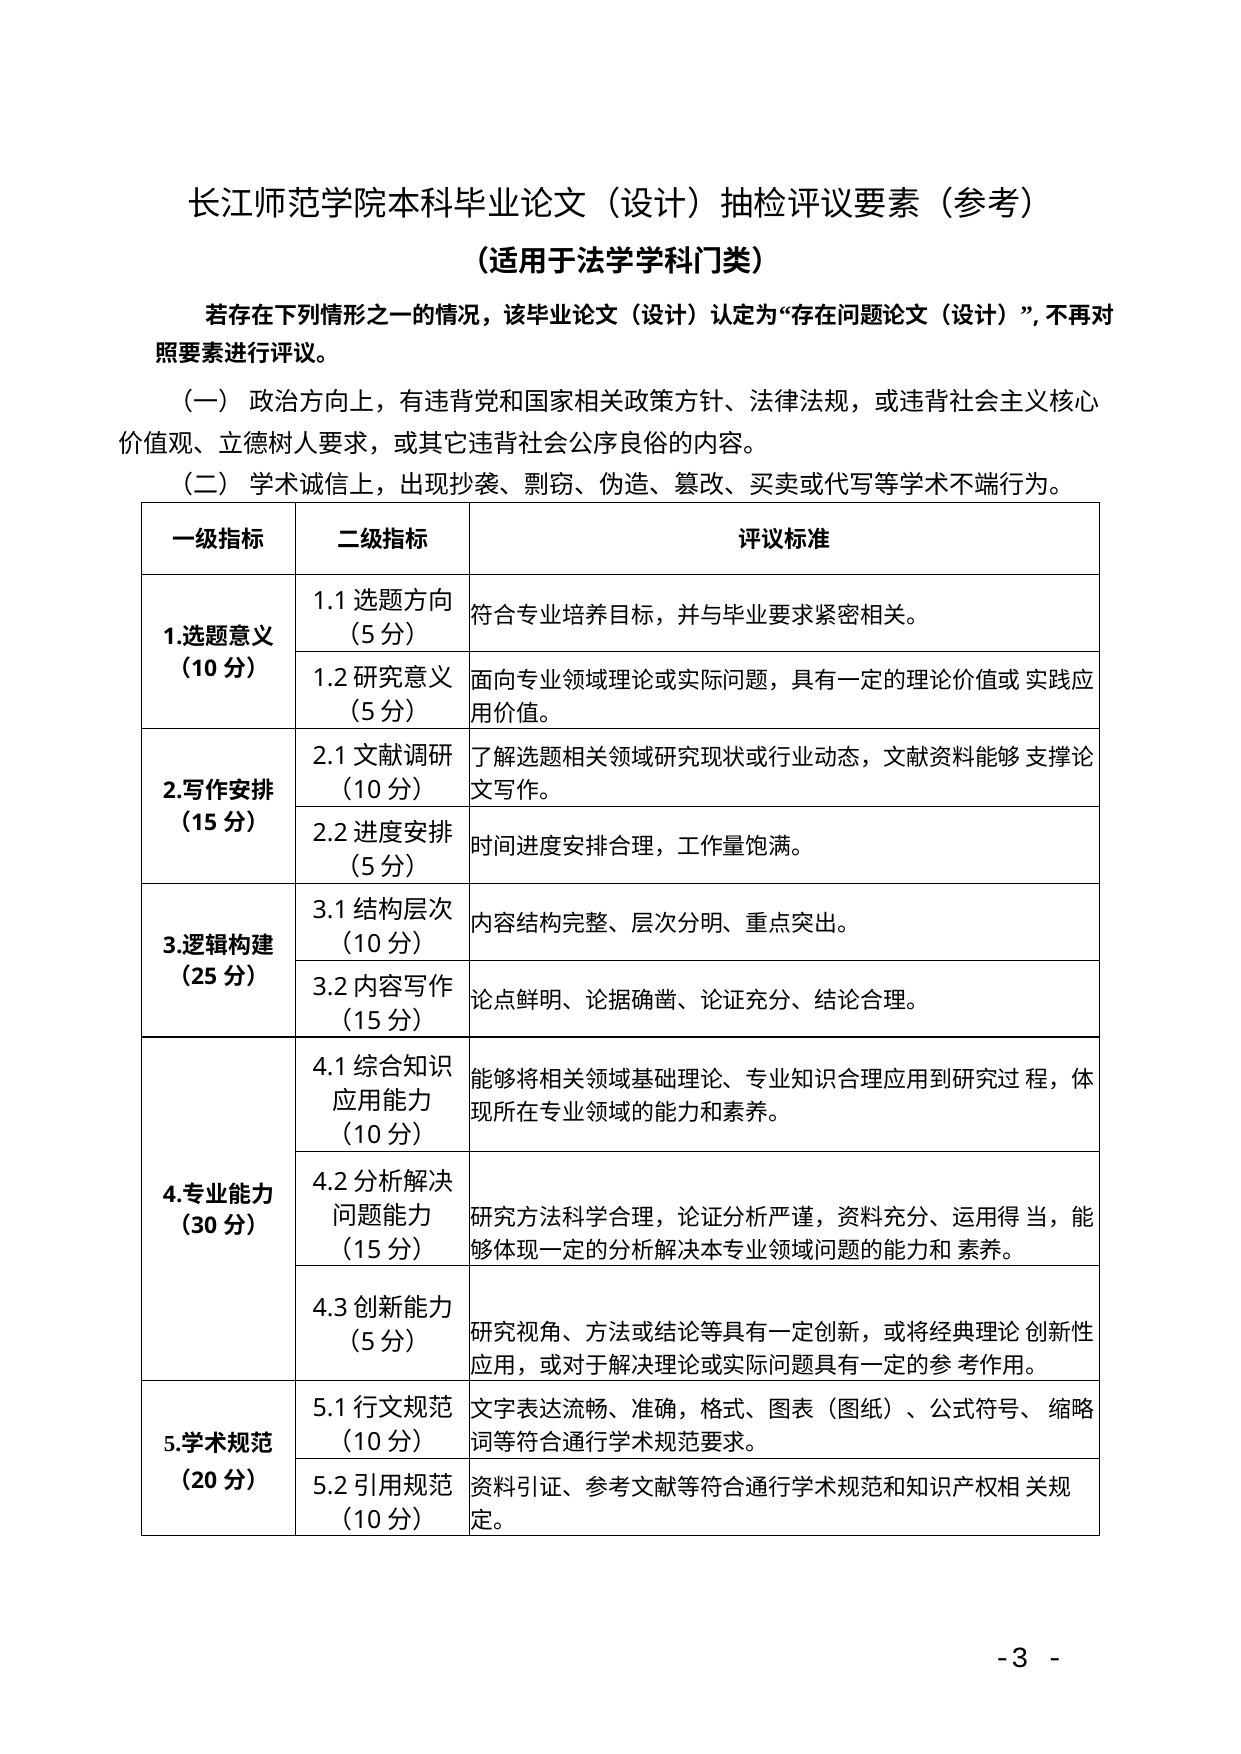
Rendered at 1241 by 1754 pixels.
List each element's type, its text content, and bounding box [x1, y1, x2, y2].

table_cell 能够将相关领域基础理论、专业知识合理应用到研究过 程，体现所在专业领域的能力和素养。 [470, 1038, 1099, 1151]
table_cell 5.学术规范 （20 分） [142, 1381, 295, 1535]
table_cell 4.1综合知识 应用能力 （10 分） [296, 1038, 469, 1151]
text 若存在下列情形之一的情况，该毕业论文（设计）认定为“存在问题论文（设计）”, 不再对照要素进行评议。 [156, 293, 1122, 369]
table_cell 5.2引用规范 （10 分） [296, 1459, 469, 1535]
table_cell 符合专业培养目标，并与毕业要求紧密相关。 [470, 575, 1099, 651]
table_cell 3.2内容写作 （15 分） [296, 961, 469, 1036]
table_cell 了解选题相关领域研究现状或行业动态，文献资料能够 支撑论文写作。 [470, 729, 1099, 806]
table_cell 5.1行文规范 （10 分） [296, 1381, 469, 1457]
table_cell 3.逻辑构建 （25 分） [142, 884, 295, 1036]
table_cell 4.专业能力 （30 分） [142, 1038, 295, 1380]
text （二） 学术诚信上，出现抄袭、剽窃、伪造、篡改、买卖或代写等学术不端行为。 [118, 460, 1122, 502]
table_cell 4.2分析解决 问题能力 （15 分） [296, 1152, 469, 1265]
table_cell 1.2研究意义 （5分） [296, 652, 469, 728]
text （适用于法学学科门类） [118, 238, 1122, 280]
text （一） 政治方向上，有违背党和国家相关政策方针、法律法规，或违背社会主义核心价值观、立德树人要求，或其它违背社会公序良俗的内容。 [118, 377, 1122, 460]
table_cell 4.3创新能力 （5分） [296, 1266, 469, 1380]
table_header 评议标准 [470, 503, 1099, 574]
table_header 二级指标 [296, 503, 469, 574]
table_cell 2.写作安排 （15 分） [142, 729, 295, 882]
table_cell 论点鲜明、论据确凿、论证充分、结论合理。 [470, 961, 1099, 1036]
table_cell 资料引证、参考文献等符合通行学术规范和知识产权相 关规定。 [470, 1459, 1099, 1535]
table_cell 1.1选题方向 （5分） [296, 575, 469, 651]
table_cell 2.1文献调研 （10 分） [296, 729, 469, 806]
table_header 一级指标 [142, 503, 295, 574]
table_cell 文字表达流畅、准确，格式、图表（图纸）、公式符号、 缩略词等符合通行学术规范要求。 [470, 1381, 1099, 1457]
text 长江师范学院本科毕业论文（设计）抽检评议要素（参考） [118, 177, 1122, 225]
table_cell 内容结构完整、层次分明、重点突出。 [470, 884, 1099, 959]
table_cell 1.选题意义 （10 分） [142, 575, 295, 728]
table_cell 2.2进度安排 （5分） [296, 807, 469, 882]
table_cell 3.1结构层次 （10 分） [296, 884, 469, 959]
table_cell 研究方法科学合理，论证分析严谨，资料充分、运用得 当，能够体现一定的分析解决本专业领域问题的能力和 素养。 [470, 1152, 1099, 1265]
table_cell 研究视角、方法或结论等具有一定创新，或将经典理论 创新性应用，或对于解决理论或实际问题具有一定的参 考作用。 [470, 1266, 1099, 1380]
table_cell 面向专业领域理论或实际问题，具有一定的理论价值或 实践应用价值。 [470, 652, 1099, 728]
table_cell 时间进度安排合理，工作量饱满。 [470, 807, 1099, 882]
